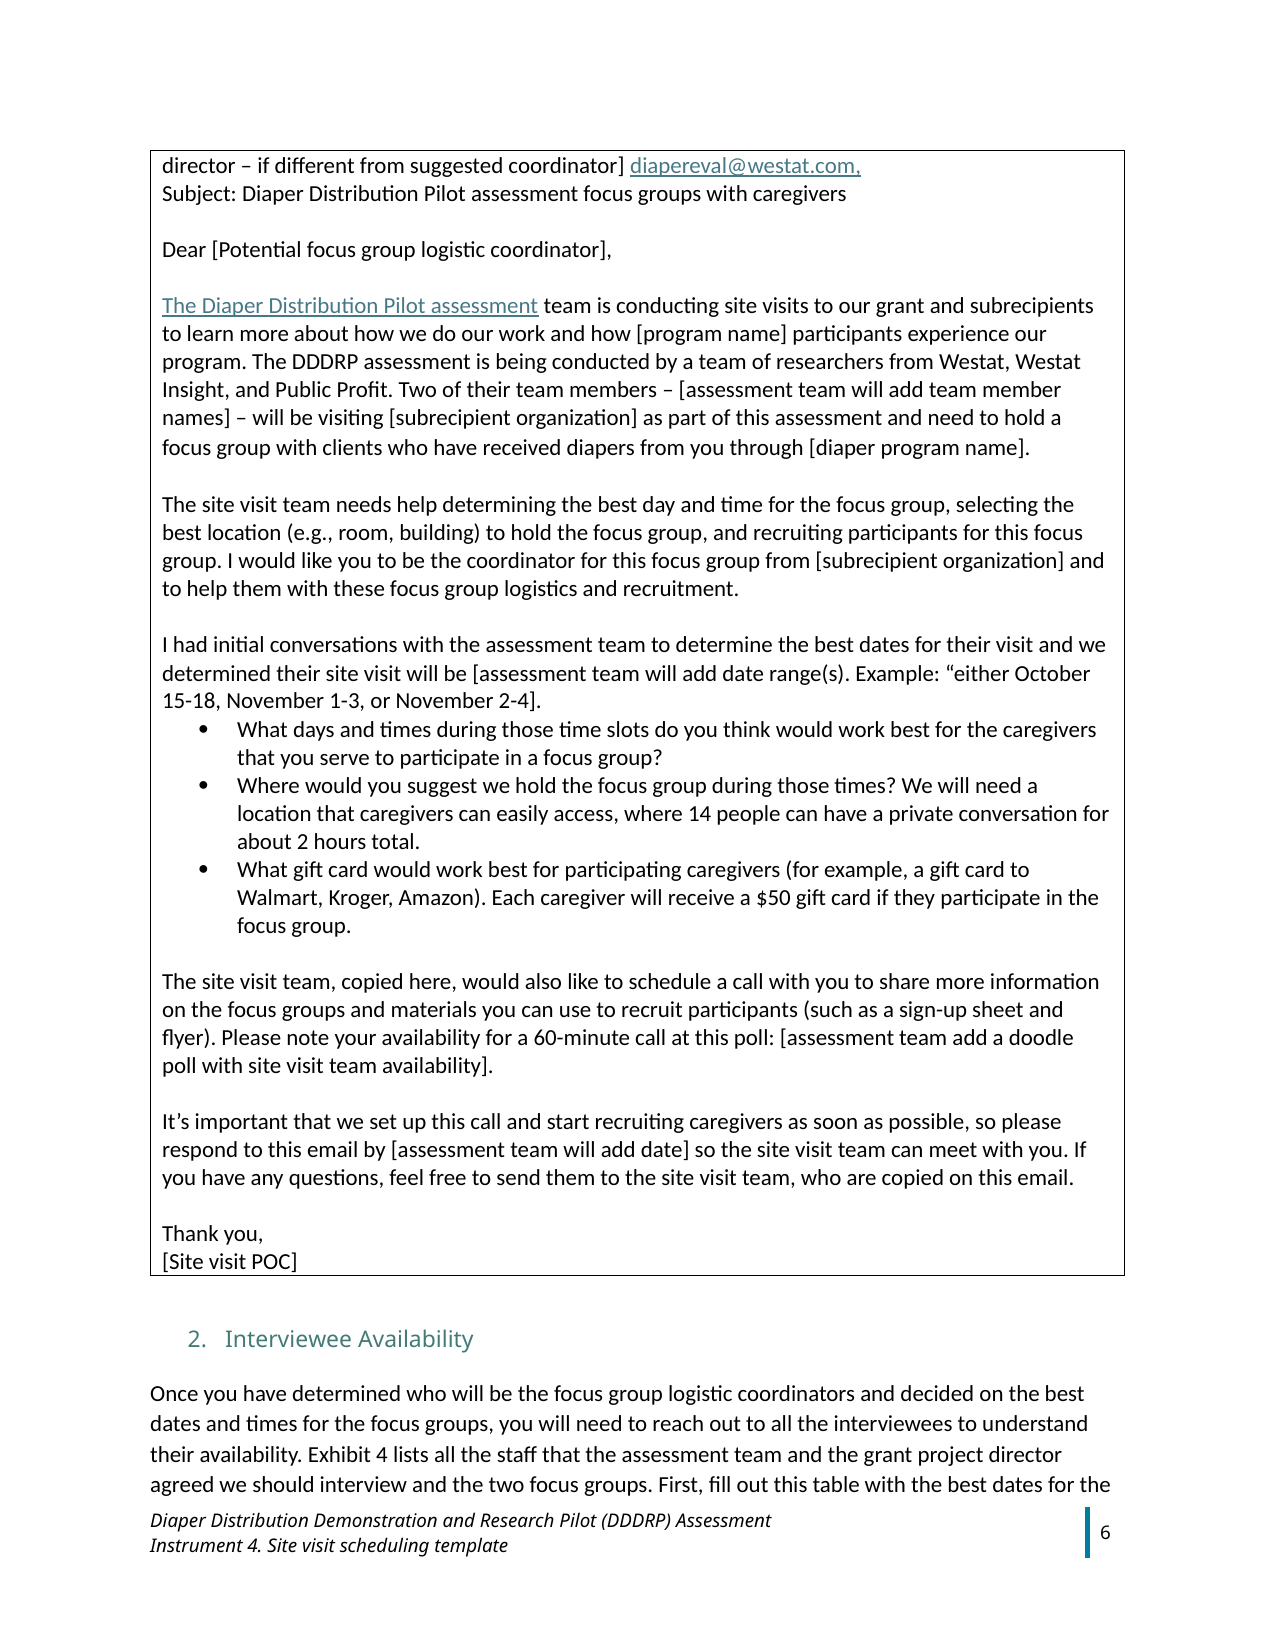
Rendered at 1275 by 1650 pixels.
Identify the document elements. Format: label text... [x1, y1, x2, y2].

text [150, 1379, 1125, 1498]
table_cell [151, 151, 1124, 1275]
list Interviewee Availability [187, 1323, 1125, 1354]
